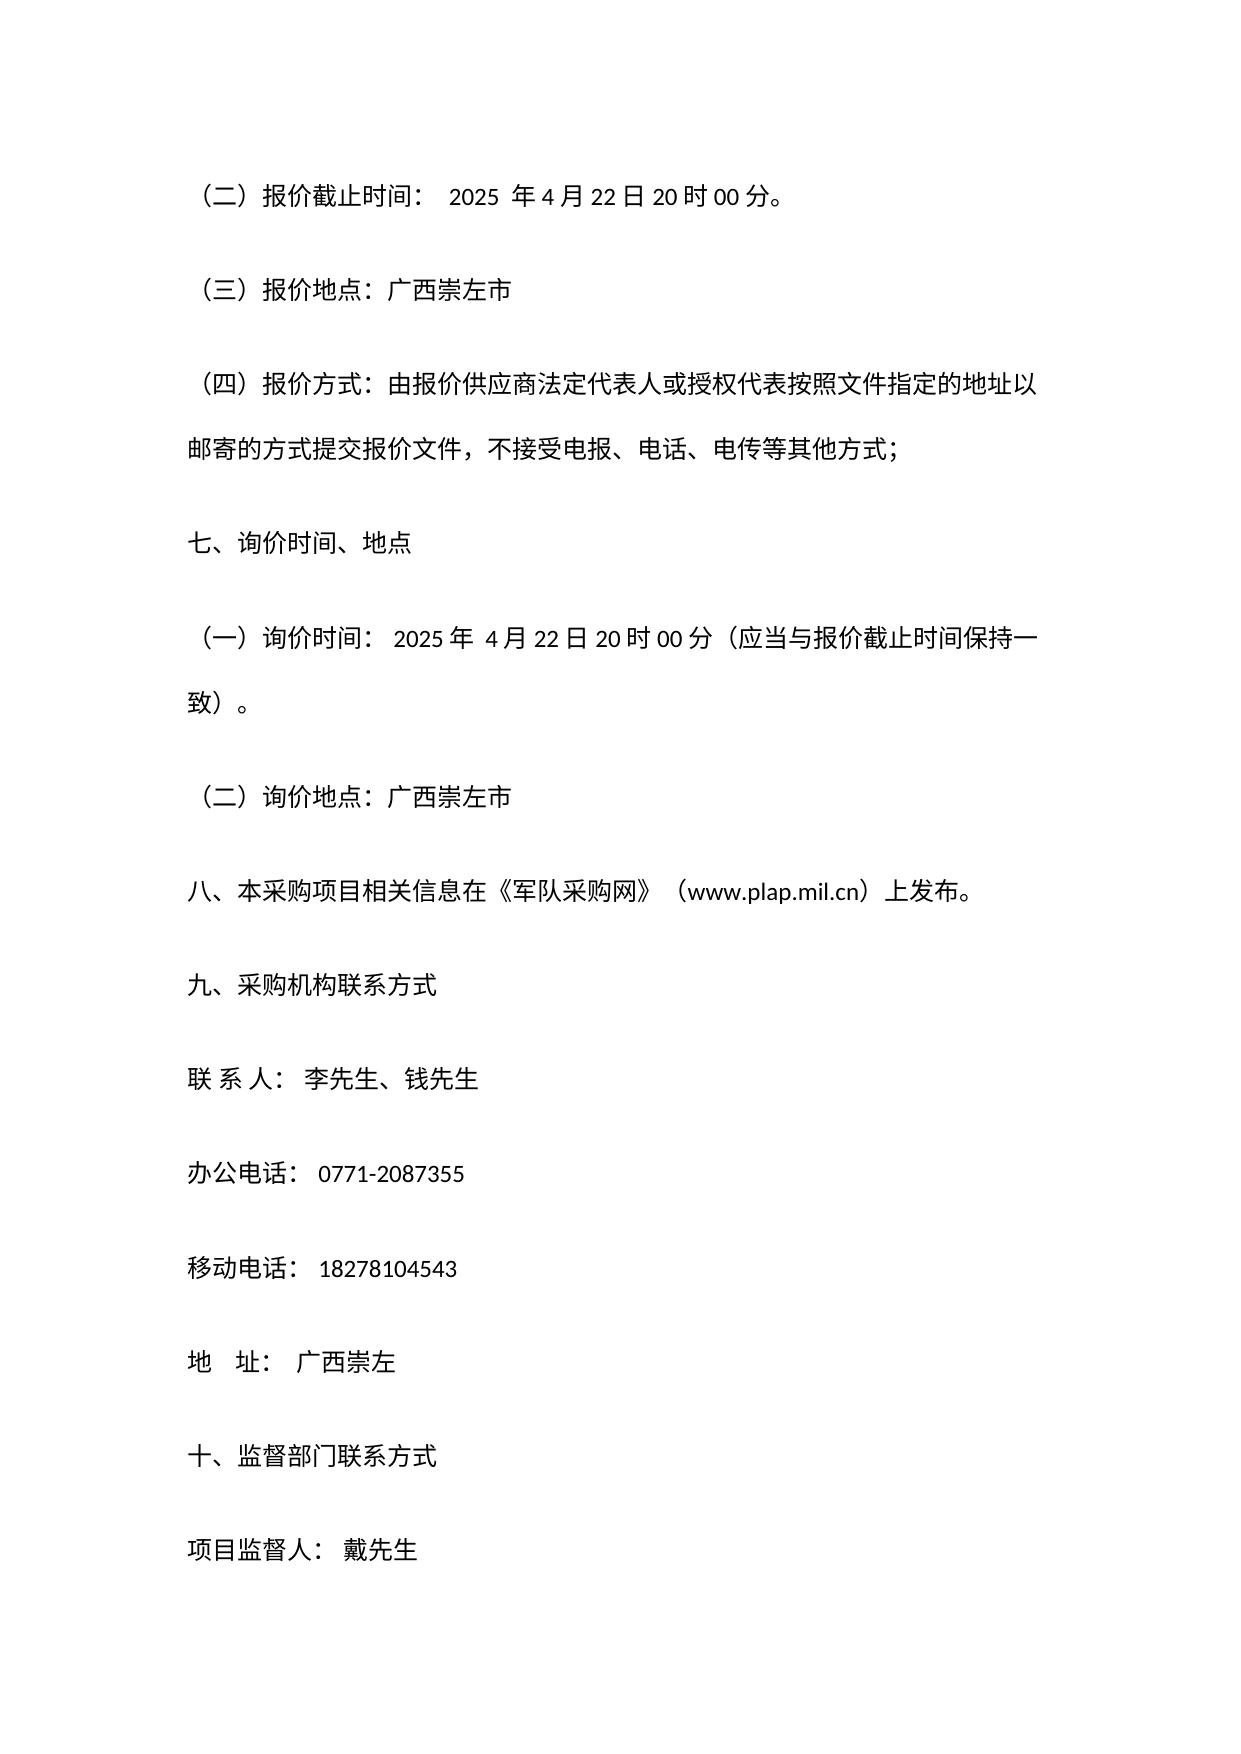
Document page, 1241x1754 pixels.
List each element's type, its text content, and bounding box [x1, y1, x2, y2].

text （一）询价时间： 2025年 4月 22 日 20 时 00 分（应当与报价截止时间保持一致）。 [187, 604, 1053, 734]
text （二）询价地点：广西崇左市 [187, 763, 1053, 828]
text （三）报价地点：广西崇左市 [187, 256, 1053, 321]
text 地 址： 广西崇左 [187, 1328, 1053, 1393]
text 七、询价时间、地点 [187, 509, 1053, 574]
text 办公电话： 0771-2087355 [187, 1139, 1053, 1204]
text 联 系 人： 李先生、钱先生 [187, 1045, 1053, 1110]
text 项目监督人： 戴先生 [187, 1516, 1053, 1581]
text 八、本采购项目相关信息在《军队采购网》（www.plap.mil.cn）上发布。 [187, 857, 1053, 922]
text 移动电话： 18278104543 [187, 1234, 1053, 1299]
text 十、监督部门联系方式 [187, 1422, 1053, 1487]
text （二）报价截止时间： 2025 年 4 月 22 日 20 时 00 分。 [187, 162, 1053, 227]
text （四）报价方式：由报价供应商法定代表人或授权代表按照文件指定的地址以邮寄的方式提交报价文件，不接受电报、电话、电传等其他方式； [187, 350, 1053, 480]
text 九、采购机构联系方式 [187, 951, 1053, 1016]
